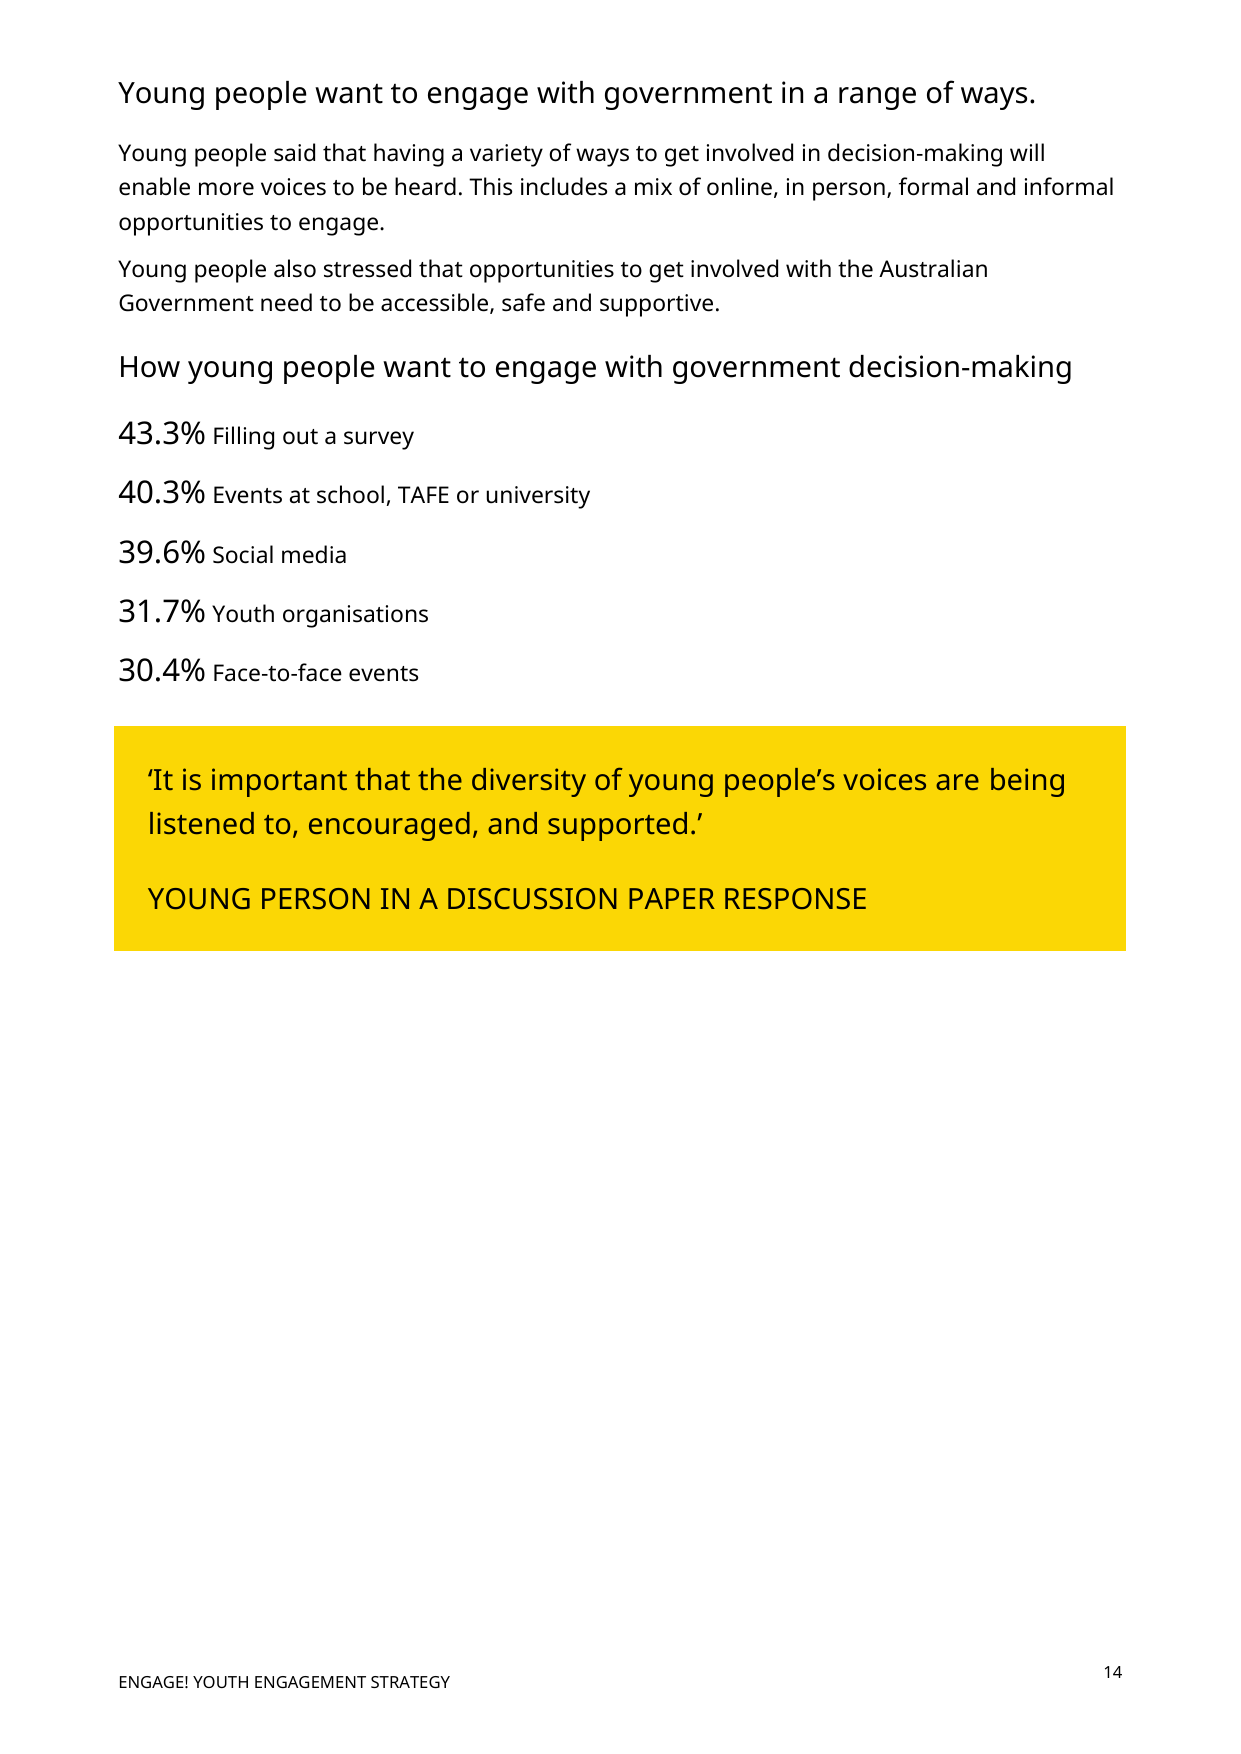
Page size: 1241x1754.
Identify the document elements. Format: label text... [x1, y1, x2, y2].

text How young people want to engage with government decision-making [118, 346, 1122, 386]
text Young people said that having a variety of ways to get involved in decision-making will enable more voices to be heard. This includes a mix of online, in person, formal and informal opportunities to engage. [118, 137, 1122, 237]
text 31.7% Youth organisations [118, 589, 1122, 631]
text Young people want to engage with government in a range of ways. [118, 72, 1122, 112]
text 30.4% Face-to-face events [118, 648, 1122, 691]
text Young person in a discussion paper response [116, 845, 1124, 949]
text 39.6% Social media [118, 529, 1122, 572]
text 40.3% Events at school, TAFE or university [118, 470, 1122, 513]
text Young people also stressed that opportunities to get involved with the Australian Government need to be accessible, safe and supportive. [118, 253, 1122, 318]
text ‘It is important that the diversity of young people’s voices are being listened to, encouraged, and supported.’ [116, 728, 1124, 843]
text 43.3% Filling out a survey [118, 411, 1122, 454]
